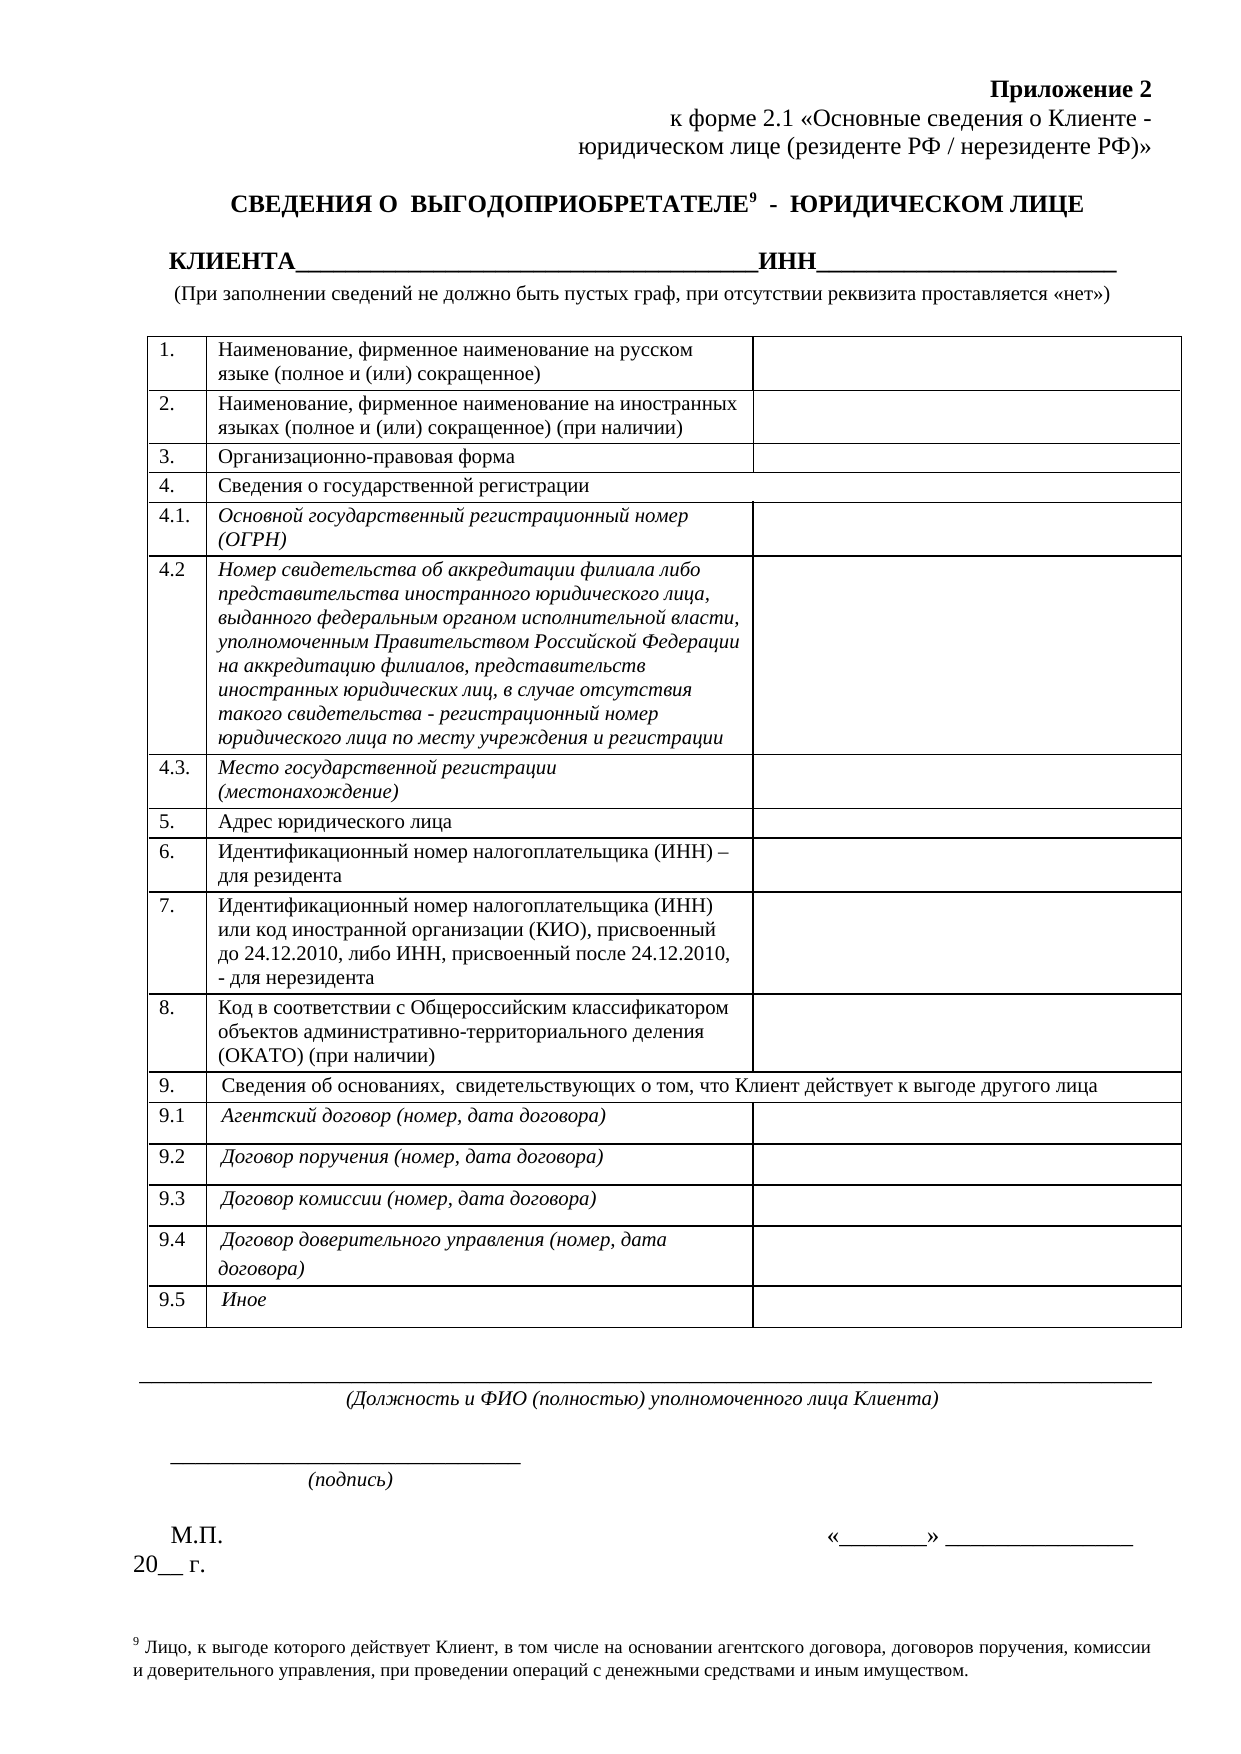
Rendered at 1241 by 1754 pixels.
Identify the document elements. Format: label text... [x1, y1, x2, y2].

text (подпись) [133, 1467, 1152, 1491]
text ____________________________ [133, 1438, 1152, 1467]
table_header [754, 337, 1181, 389]
table_header 1. [148, 337, 206, 389]
table_cell 9.1 [148, 1103, 206, 1143]
table_cell Наименование, фирменное наименование на иностранных языках (полное и (или) сокращенное) (при наличии) [207, 391, 753, 443]
table_cell 9.5 [148, 1286, 206, 1327]
table_cell [754, 503, 1181, 555]
table_cell [754, 443, 1181, 472]
table_cell Идентификационный номер налогоплательщика (ИНН) – для резидента [207, 839, 752, 891]
table_cell Сведения об основаниях, свидетельствующих о том, что Клиент действует к выгоде другого лица [207, 1073, 1181, 1102]
table_cell [754, 995, 1181, 1071]
text _________________________________________________________________________________ [133, 1357, 1152, 1386]
table_cell [754, 809, 1181, 837]
table_cell [754, 1287, 1181, 1327]
table_cell Договор комиссии (номер, дата договора) [207, 1186, 752, 1225]
table_cell Адрес юридического лица [207, 809, 752, 837]
table_cell 9.3 [148, 1185, 206, 1225]
text (При заполнении сведений не должно быть пустых граф, при отсутствии реквизита проставляется «нет») [133, 281, 1152, 305]
table_cell Код в соответствии с Общероссийским классификатором объектов административно-территориального деления (ОКАТО) (при наличии) [207, 995, 752, 1071]
table_cell Место государственной регистрации (местонахождение) [207, 755, 752, 807]
table_cell Основной государственный регистрационный номер (ОГРН) [207, 503, 752, 555]
table_cell 4.1. [148, 503, 206, 555]
table_cell 8. [148, 994, 206, 1071]
table_cell 9.4 [148, 1226, 206, 1285]
table_cell [754, 893, 1181, 993]
table_cell 4.3. [148, 755, 206, 807]
table_cell Договор доверительного управления (номер, дата договора) [207, 1227, 752, 1285]
text М.П. «_______» _______________ 20__ г. [133, 1520, 1152, 1577]
text Приложение 2 [561, 74, 1152, 103]
table_cell 5. [148, 809, 206, 837]
table_cell Сведения о государственной регистрации [207, 472, 1181, 501]
table_cell [754, 839, 1181, 891]
table_cell [754, 1186, 1181, 1225]
table_cell 6. [148, 838, 206, 891]
table_header Наименование, фирменное наименование на русском языке (полное и (или) сокращенное) [207, 337, 752, 389]
table_cell 4.2 [148, 556, 206, 753]
subtitle к форме 2.1 «Основные сведения о Клиенте - юридическом лице (резиденте РФ / нерезиденте РФ)» [561, 103, 1152, 160]
table_cell [754, 390, 1181, 443]
table_cell Договор поручения (номер, дата договора) [207, 1145, 752, 1184]
table_cell [754, 1103, 1181, 1143]
table_cell 9. [148, 1072, 206, 1102]
table_cell [754, 557, 1181, 753]
text (Должность и ФИО (полностью) уполномоченного лица Клиента) [133, 1386, 1152, 1410]
table_cell 2. [148, 391, 206, 443]
table_cell 3. [148, 444, 206, 472]
table_cell Идентификационный номер налогоплательщика (ИНН) или код иностранной организации (КИО), присвоенный до 24.12.2010, либо ИНН, присвоенный после 24.12.2010, - для нерезидента [207, 893, 752, 993]
table_cell [754, 755, 1181, 807]
table_cell Организационно-правовая форма [207, 444, 753, 472]
table_cell 7. [148, 892, 206, 993]
table_cell 9.2 [148, 1144, 206, 1184]
table_cell Агентский договор (номер, дата договора) [207, 1103, 752, 1143]
table_cell 4. [148, 473, 206, 501]
table_cell Иное [207, 1287, 752, 1327]
text СВЕДЕНИЯ О ВЫГОДОПРИОБРЕТАТЕЛЕ - ЮРИДИЧЕСКОМ ЛИЦЕ [133, 189, 1152, 218]
table_cell [754, 1145, 1181, 1184]
table_cell [754, 1227, 1181, 1285]
table_cell Номер свидетельства об аккредитации филиала либо представительства иностранного юридического лица, выданного федеральным органом исполнительной власти, уполномоченным Правительством Российской Федерации на аккредитацию филиалов, представительств иностранных юридических лиц, в случае отсутствия такого свидетельства - регистрационный номер юридического лица по месту учреждения и регистрации [207, 557, 752, 753]
text КЛИЕНТА_____________________________________ИНН________________________ [133, 246, 1152, 275]
